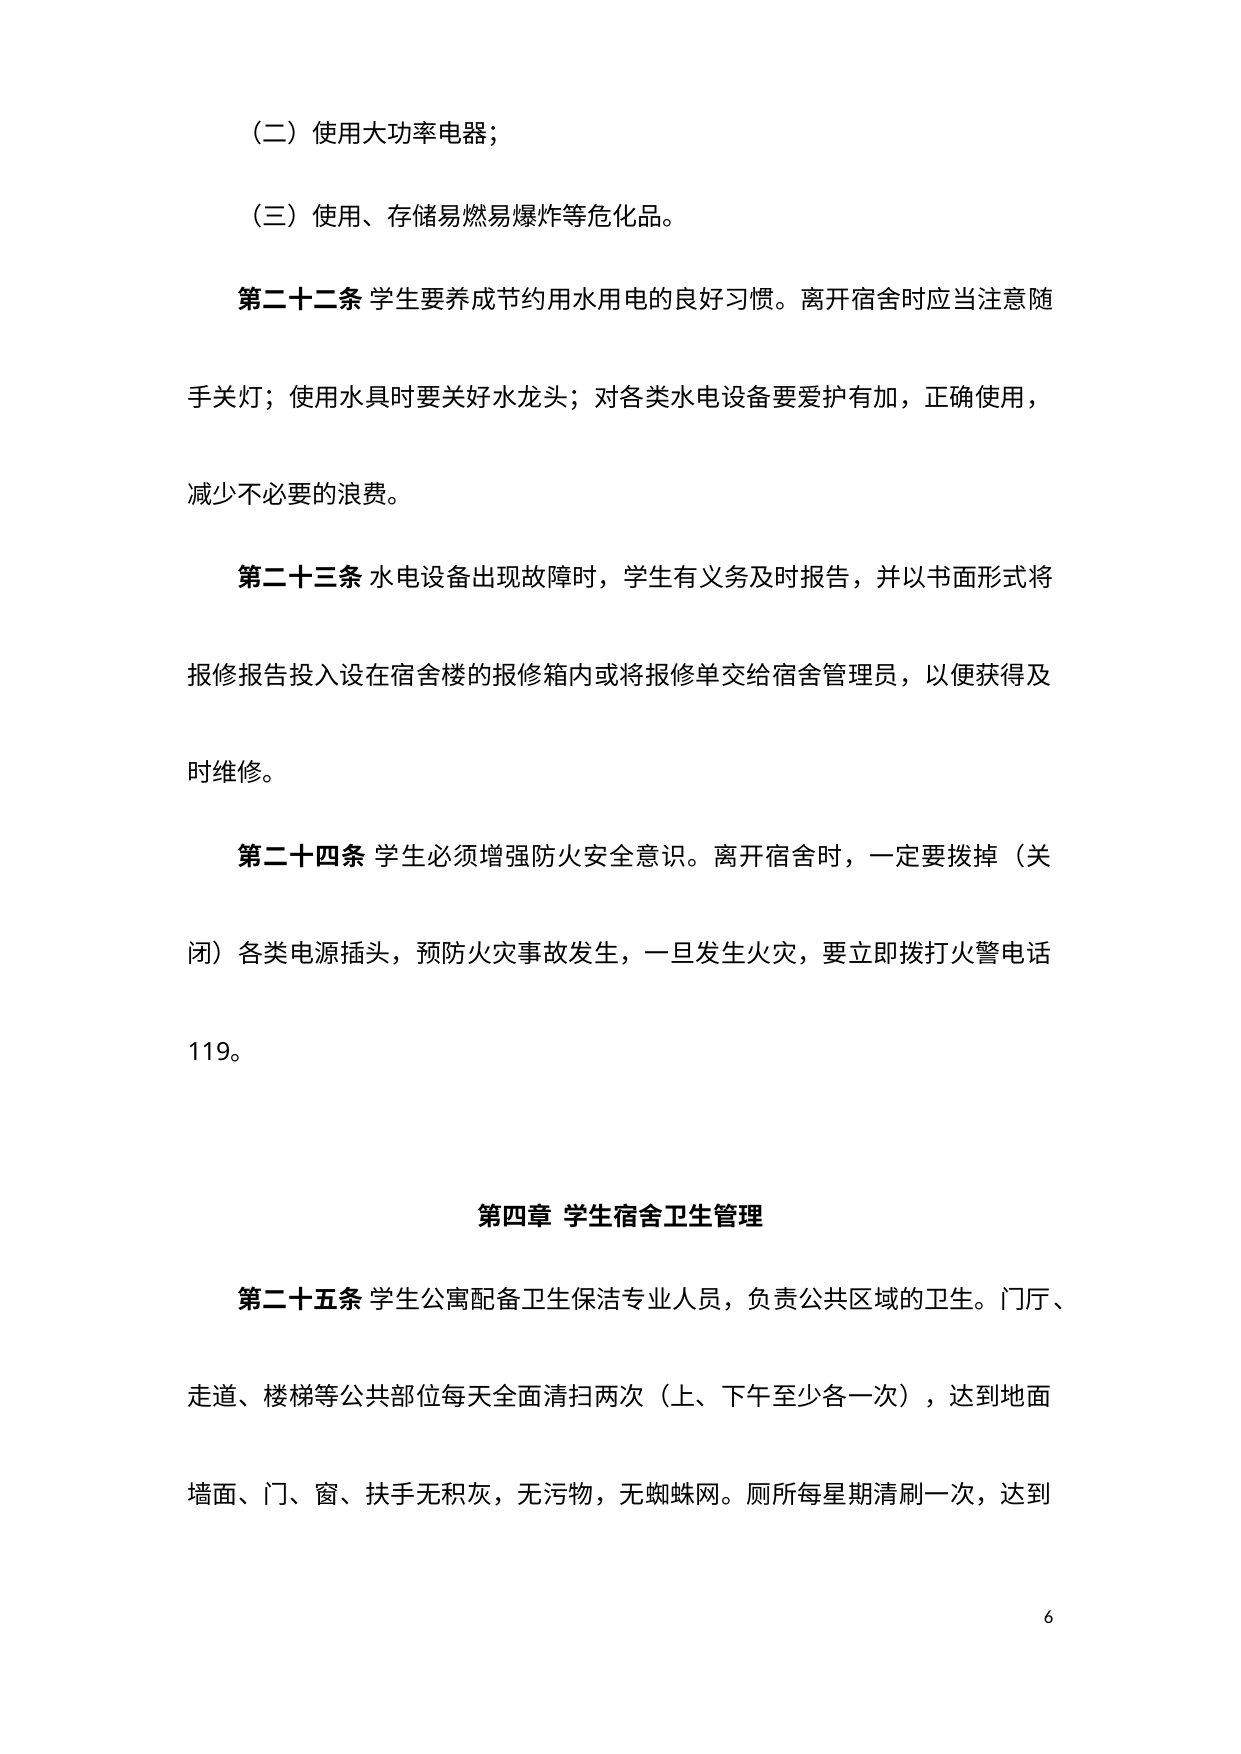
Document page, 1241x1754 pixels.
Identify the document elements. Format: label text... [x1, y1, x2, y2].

text （二）使用大功率电器； [187, 99, 1053, 164]
text 第四章 学生宿舍卫生管理 [187, 1182, 1053, 1247]
text 第二十二条 学生要养成节约用水用电的良好习惯。离开宿舍时应当注意随手关灯；使用水具时要关好水龙头；对各类水电设备要爱护有加，正确使用，减少不必要的浪费。 [187, 265, 1053, 525]
text （三）使用、存储易燃易爆炸等危化品。 [187, 182, 1053, 247]
text 第二十三条 水电设备出现故障时，学生有义务及时报告，并以书面形式将报修报告投入设在宿舍楼的报修箱内或将报修单交给宿舍管理员，以便获得及时维修。 [187, 543, 1053, 803]
text 第二十四条 学生必须增强防火安全意识。离开宿舍时，一定要拨掉（关闭）各类电源插头，预防火灾事故发生，一旦发生火灾，要立即拨打火警电话119。 [187, 822, 1053, 1082]
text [187, 1265, 1053, 1525]
